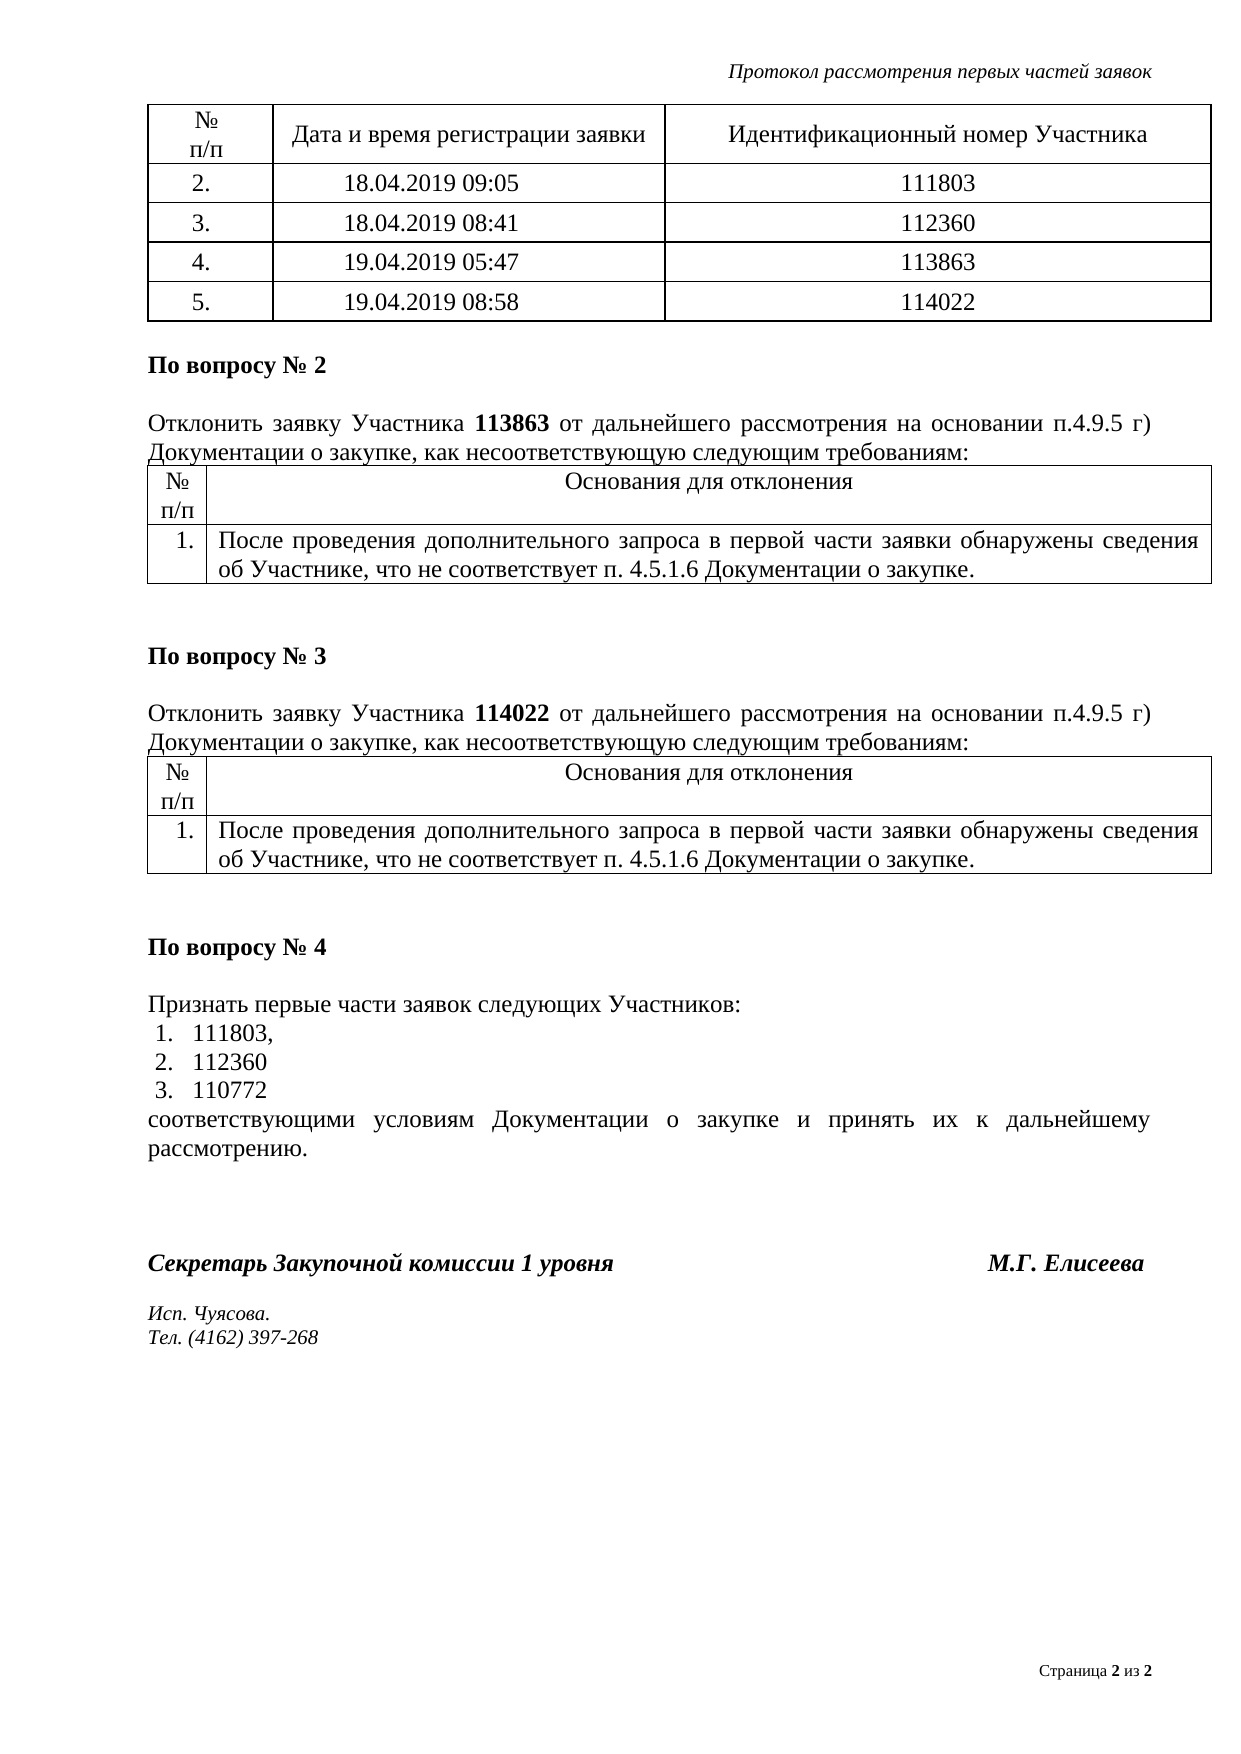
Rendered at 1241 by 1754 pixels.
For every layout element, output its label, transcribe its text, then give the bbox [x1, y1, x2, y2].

table_cell [149, 164, 272, 202]
text По вопросу № 4 [148, 932, 1152, 960]
table_cell 112360 [666, 203, 1210, 241]
text По вопросу № 2 [148, 350, 1152, 379]
table_cell 1. [148, 525, 206, 582]
table_cell 18.04.2019 09:05 [274, 164, 664, 202]
table_header Основания для отклонения [207, 466, 1211, 524]
text По вопросу № 3 [148, 641, 1152, 670]
table_cell После проведения дополнительного запроса в первой части заявки обнаружены сведения об Участнике, что не соответствует п. 4.5.1.6 Документации о закупке. [207, 525, 1211, 582]
table_header № п/п [148, 757, 206, 814]
table_header Основания для отклонения [207, 757, 1211, 814]
text Признать первые части заявок следующих Участников: [148, 989, 1152, 1018]
table_cell [149, 243, 272, 281]
table_header Идентификационный номер Участника [666, 105, 1210, 162]
table_cell 114022 [666, 282, 1210, 320]
text Тел. (4162) 397-268 [148, 1325, 1152, 1349]
table_cell 19.04.2019 08:58 [274, 282, 664, 320]
table_header № п/п [148, 466, 206, 524]
text Отклонить заявку Участника 114022 от дальнейшего рассмотрения на основании п.4.9.5 г) Документации о закупке, как несоответствующую следующим требованиям: [148, 698, 1152, 756]
table_cell [149, 203, 272, 241]
list 110772 [154, 1075, 1152, 1104]
table_header Дата и время регистрации заявки [274, 105, 664, 162]
text соответствующими условиям Документации о закупке и принять их к дальнейшему рассмотрению. [148, 1104, 1152, 1162]
table_cell [149, 282, 272, 320]
text Отклонить заявку Участника 113863 от дальнейшего рассмотрения на основании п.4.9.5 г) Документации о закупке, как несоответствующую следующим требованиям: [148, 408, 1152, 465]
text Секретарь Закупочной комиссии 1 уровня М.Г. Елисеева [148, 1248, 1152, 1277]
table_cell 19.04.2019 05:47 [274, 243, 664, 281]
text Исп. Чуясова. [148, 1301, 1152, 1325]
table_cell 111803 [666, 164, 1210, 202]
list 111803, [154, 1018, 1152, 1047]
table_cell После проведения дополнительного запроса в первой части заявки обнаружены сведения об Участнике, что не соответствует п. 4.5.1.6 Документации о закупке. [207, 816, 1211, 873]
list 112360 [154, 1047, 1152, 1075]
table_cell 113863 [666, 243, 1210, 281]
table_cell 18.04.2019 08:41 [274, 203, 664, 241]
table_header № п/п [149, 105, 272, 162]
table_cell 1. [148, 816, 206, 873]
